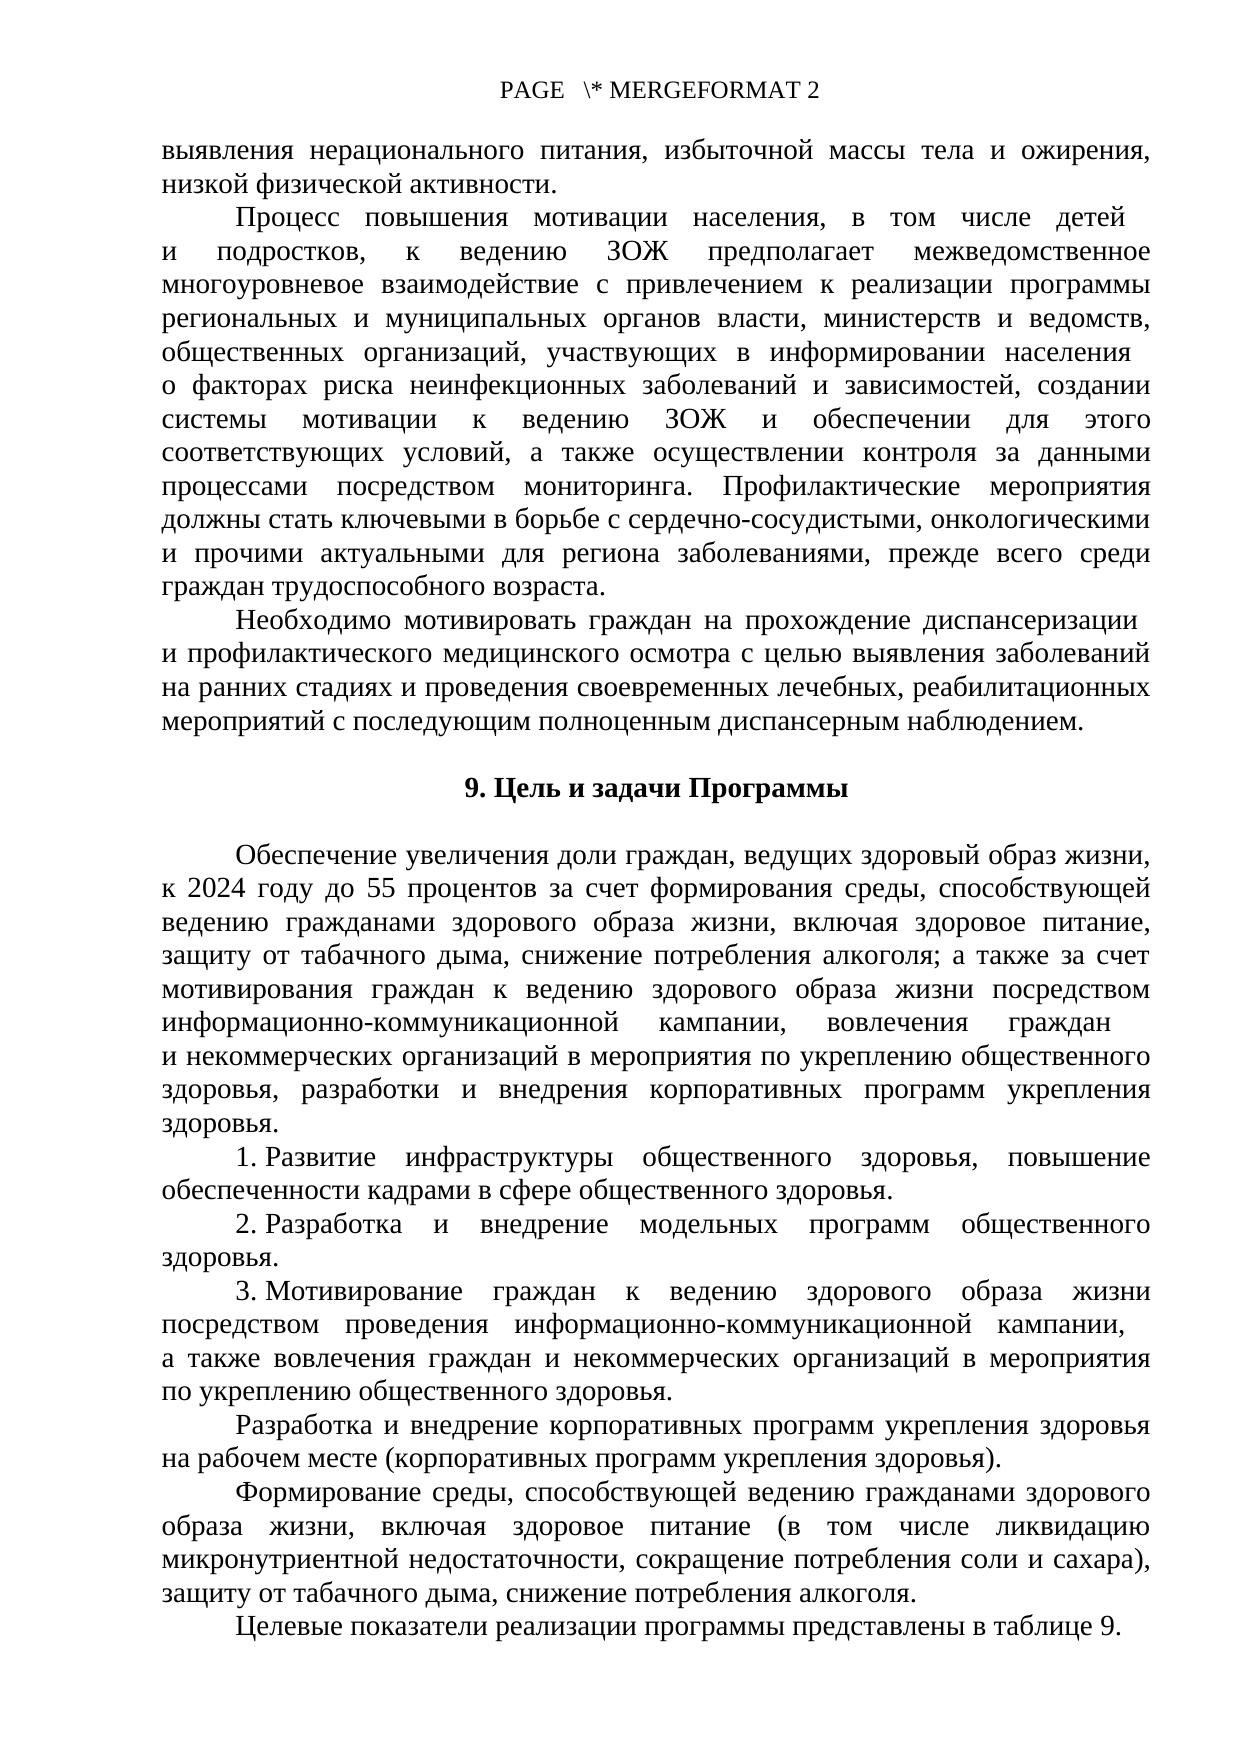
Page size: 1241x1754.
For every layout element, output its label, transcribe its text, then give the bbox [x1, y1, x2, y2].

text Формирование среды, способствующей ведению гражданами здорового образа жизни, включая здоровое питание (в том числе ликвидацию микронутриентной недостаточности, сокращение потребления соли и сахара), защиту от табачного дыма, снижение потребления алкоголя. [161, 1474, 1151, 1608]
text Разработка и внедрение корпоративных программ укрепления здоровья на рабочем месте (корпоративных программ укрепления здоровья). [161, 1407, 1151, 1474]
text Обеспечение увеличения доли граждан, ведущих здоровый образ жизни, к 2024 году до 55 процентов за счет формирования среды, способствующей ведению гражданами здорового образа жизни, включая здоровое питание, защиту от табачного дыма, снижение потребления алкоголя; а также за счет мотивирования граждан к ведению здорового образа жизни посредством информационно-коммуникационной кампании, вовлечения граждан и некоммерческих организаций в мероприятия по укреплению общественного здоровья, разработки и внедрения корпоративных программ укрепления здоровья. [161, 837, 1151, 1139]
text 1. Развитие инфраструктуры общественного здоровья, повышение обеспеченности кадрами в сфере общественного здоровья. [161, 1139, 1151, 1206]
text 3. Мотивирование граждан к ведению здорового образа жизни посредством проведения информационно-коммуникационной кампании, а также вовлечения граждан и некоммерческих организаций в мероприятия по укреплению общественного здоровья. [161, 1273, 1151, 1407]
text 2. Разработка и внедрение модельных программ общественного здоровья. [161, 1206, 1151, 1273]
text Процесс повышения мотивации населения, в том числе детей и подростков, к ведению ЗОЖ предполагает межведомственное многоуровневое взаимодействие с привлечением к реализации программы региональных и муниципальных органов власти, министерств и ведомств, общественных организаций, участвующих в информировании населения о факторах риска неинфекционных заболеваний и зависимостей, создании системы мотивации к ведению ЗОЖ и обеспечении для этого соответствующих условий, а также осуществлении контроля за данными процессами посредством мониторинга. Профилактические мероприятия должны стать ключевыми в борьбе с сердечно-сосудистыми, онкологическими и прочими актуальными для региона заболеваниями, прежде всего среди граждан трудоспособного возраста. [161, 199, 1151, 602]
text Целевые показатели реализации программы представлены в таблице 9. [161, 1608, 1151, 1642]
text Необходимо мотивировать граждан на прохождение диспансеризации и профилактического медицинского осмотра с целью выявления заболеваний на ранних стадиях и проведения своевременных лечебных, реабилитационных мероприятий с последующим полноценным диспансерным наблюдением. [161, 602, 1151, 736]
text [161, 132, 1151, 199]
text 9. Цель и задачи Программы [161, 770, 1151, 803]
